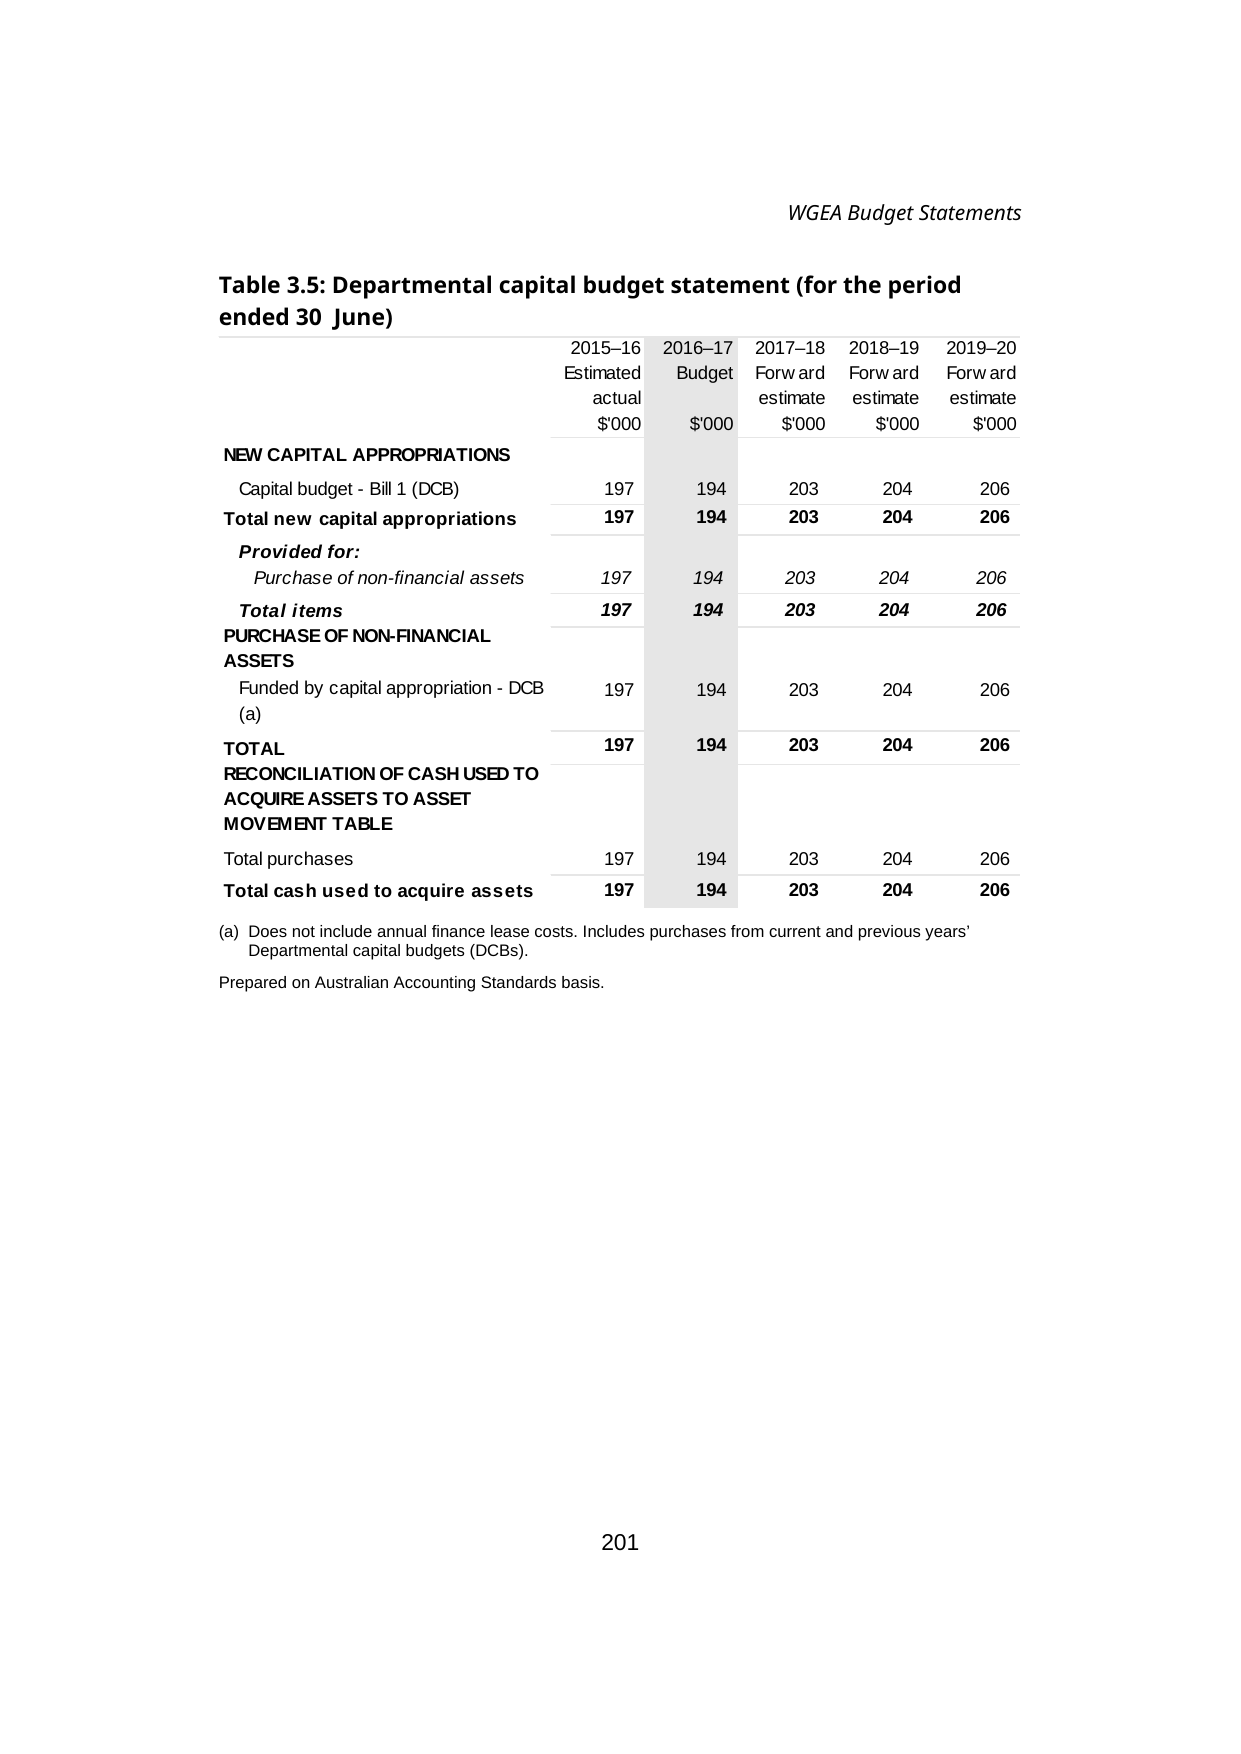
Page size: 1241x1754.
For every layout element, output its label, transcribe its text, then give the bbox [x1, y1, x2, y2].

list Does not include annual finance lease costs. Includes purchases from current and previous years’ Departmental capital budgets (DCBs). [218, 922, 1022, 960]
text Prepared on Australian Accounting Standards basis. [218, 973, 1022, 992]
text Table 3.5: Departmental capital budget statement (for the period ended 30 June) [218, 269, 1022, 332]
